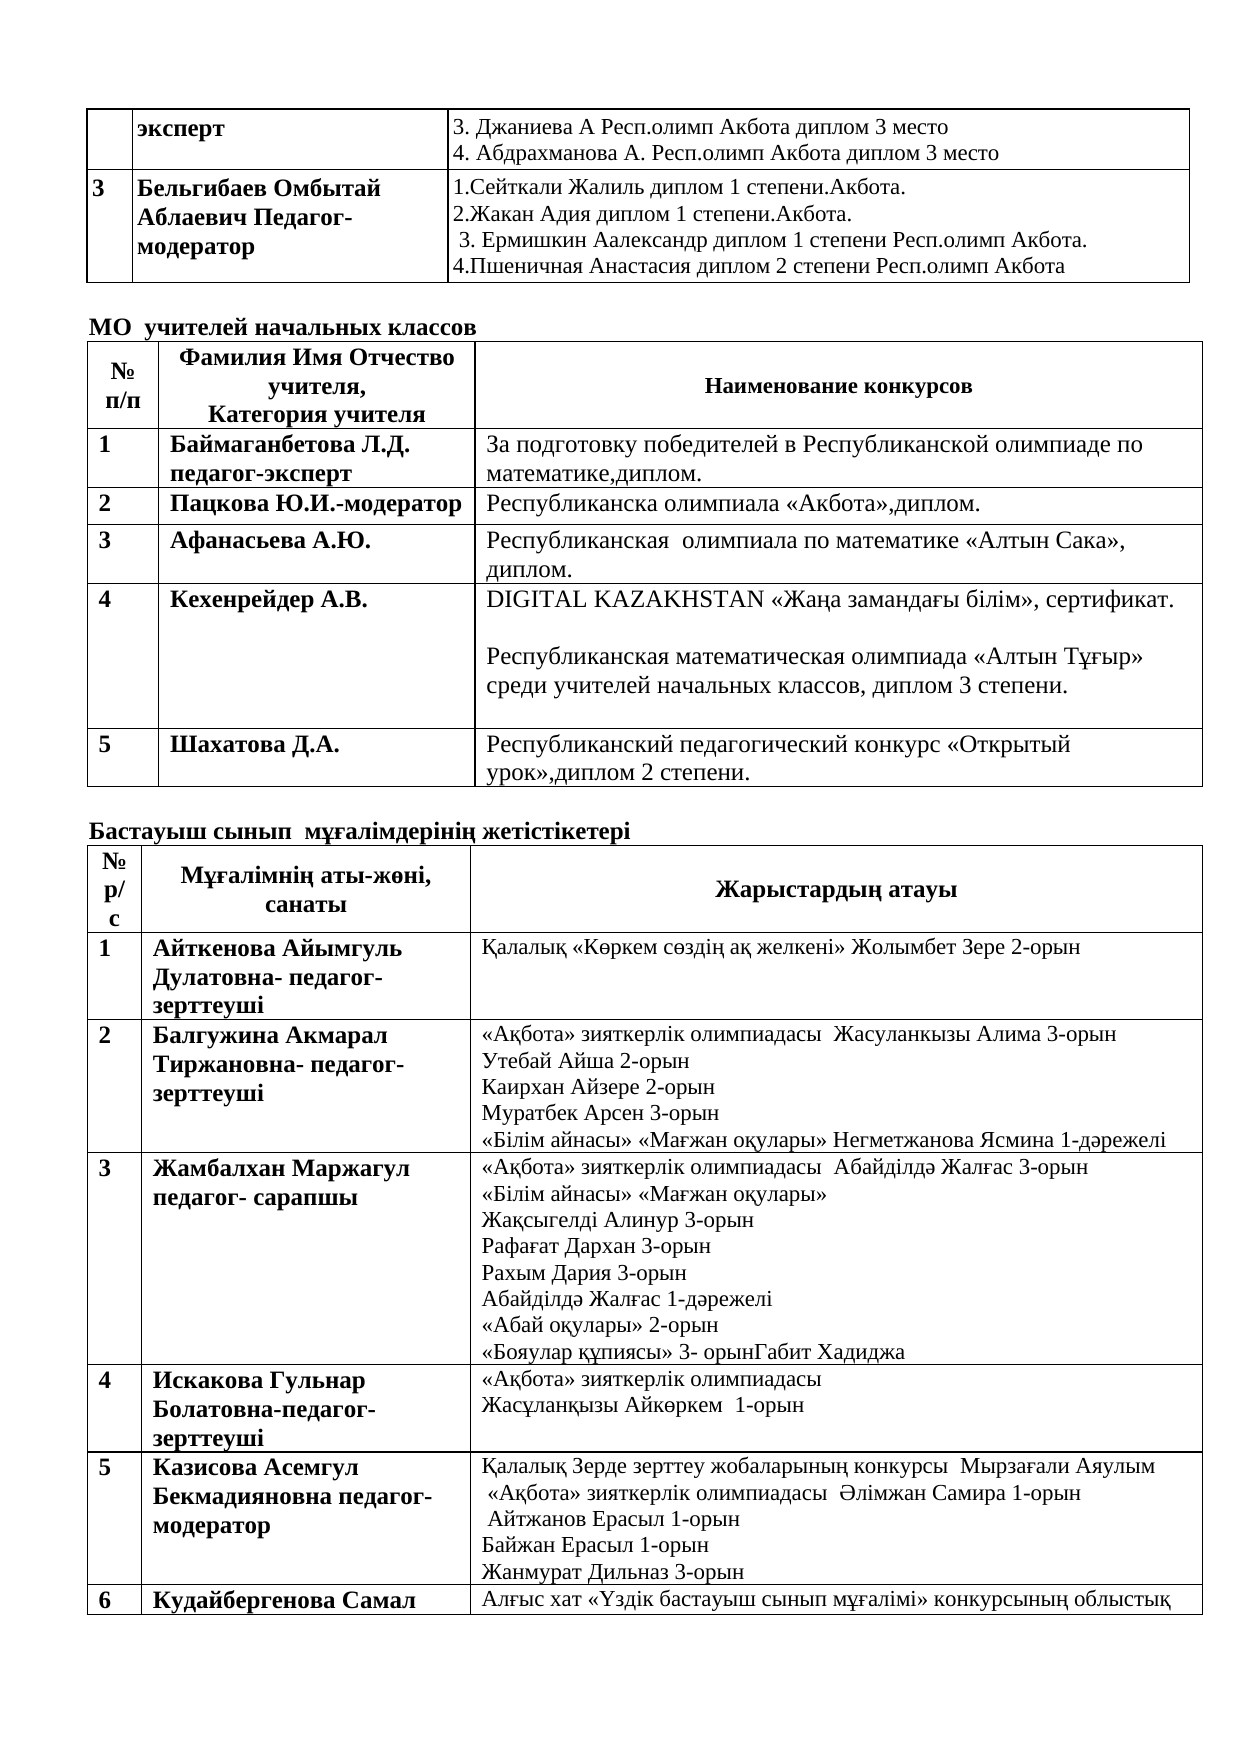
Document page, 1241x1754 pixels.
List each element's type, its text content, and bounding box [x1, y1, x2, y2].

table_cell 3 [88, 170, 132, 282]
table_cell Айткенова Айымгуль Дулатовна- педагог-зерттеуші [142, 933, 470, 1019]
table_cell DIGITAL KAZAKHSTAN «Жаңа замандағы білім», сертификат. Республиканская математическая олимпиада «Алтын Тұғыр» среди учителей начальных классов, диплом 3 степени. [476, 584, 1202, 728]
table_cell Республиканская олимпиала по математике «Алтын Сака», диплом. [476, 525, 1202, 583]
table_cell 1 [88, 429, 158, 487]
table_cell Афанасьева А.Ю. [159, 525, 474, 583]
table_header Фамилия Имя Отчество учителя, Категория учителя [159, 342, 474, 428]
table_cell Кехенрейдер А.В. [159, 584, 474, 728]
table_cell Шахатова Д.А. [159, 729, 474, 786]
table_cell 5 [88, 1453, 141, 1584]
table_cell Республиканска олимпиала «Акбота»,диплом. [476, 488, 1202, 524]
table_cell Жамбалхан Маржагул педагог- сарапшы [142, 1153, 470, 1364]
table_header Наименование конкурсов [476, 342, 1202, 428]
table_cell 6 [88, 1585, 141, 1614]
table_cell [133, 110, 447, 169]
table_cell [449, 110, 1189, 169]
table_cell 5 [88, 729, 158, 786]
table_cell Балгужина Акмарал Тиржановна- педагог-зерттеуші [142, 1020, 470, 1152]
table_cell «Ақбота» зияткерлік олимпиадасы Абайділдә Жалғас 3-орын «Білім айнасы» «Мағжан оқулары» Жақсыгелді Алинур 3-орын Рафағат Дархан 3-орын Рахым Дария 3-орын Абайділдә Жалғас 1-дәрежелі «Абай оқулары» 2-орын «Бояулар құпиясы» 3- орынГабит Хадиджа [471, 1153, 1202, 1364]
table_cell 4 [88, 1365, 141, 1451]
table_cell Қалалық «Көркем сөздің ақ желкені» Жолымбет Зере 2-орын [471, 933, 1202, 1019]
table_cell 2 [88, 110, 132, 169]
table_cell За подготовку победителей в Республиканской олимпиаде по математике,диплом. [476, 429, 1202, 487]
table_header № р/с [88, 846, 141, 932]
table_header Мұғалімнің аты-жөні, санаты [142, 846, 470, 932]
table_cell Бельгибаев Омбытай Аблаевич Педагог-модератор [133, 170, 447, 282]
table_cell Қалалық Зерде зерттеу жобаларының конкурсы Мырзағали Аяулым «Ақбота» зияткерлік олимпиадасы Әлімжан Самира 1-орын Айтжанов Ерасыл 1-орын Байжан Ерасыл 1-орын Жанмурат Дильназ 3-орын [471, 1453, 1202, 1584]
table_cell Искакова Гульнар Болатовна-педагог-зерттеуші [142, 1365, 470, 1451]
table_cell 2 [88, 1020, 141, 1152]
table_cell 4 [88, 584, 158, 728]
text МО учителей начальных классов [89, 312, 1181, 341]
table_cell Республиканский педагогический конкурс «Открытый урок»,диплом 2 степени. [476, 729, 1202, 786]
table_cell 1 [88, 933, 141, 1019]
table_cell «Ақбота» зияткерлік олимпиадасы Жасұланқызы Айкөркем 1-орын [471, 1365, 1202, 1451]
table_cell «Ақбота» зияткерлік олимпиадасы Жасуланкызы Алима 3-орын Утебай Айша 2-орын Каирхан Айзере 2-орын Муратбек Арсен 3-орын «Білім айнасы» «Мағжан оқулары» Негметжанова Ясмина 1-дәрежелі [471, 1020, 1202, 1152]
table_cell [471, 1585, 1202, 1614]
table_cell Пацкова Ю.И.-модератор [159, 488, 474, 524]
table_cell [142, 1585, 470, 1614]
table_cell 3 [88, 525, 158, 583]
text Бастауыш сынып мұғалімдерінің жетістікетері [89, 816, 1181, 845]
table_cell Баймаганбетова Л.Д. педагог-эксперт [159, 429, 474, 487]
table_header № п/п [88, 342, 158, 428]
table_cell 2 [88, 488, 158, 524]
table_header Жарыстардың атауы [471, 846, 1202, 932]
table_cell Казисова Асемгул Бекмадияновна педагог- модератор [142, 1453, 470, 1584]
table_cell 3 [88, 1153, 141, 1364]
table_cell 1.Сейткали Жалиль диплом 1 степени.Акбота. 2.Жакан Адия диплом 1 степени.Акбота. 3. Ермишкин Аалександр диплом 1 степени Респ.олимп Акбота. 4.Пшеничная Анастасия диплом 2 степени Респ.олимп Акбота [449, 170, 1189, 282]
